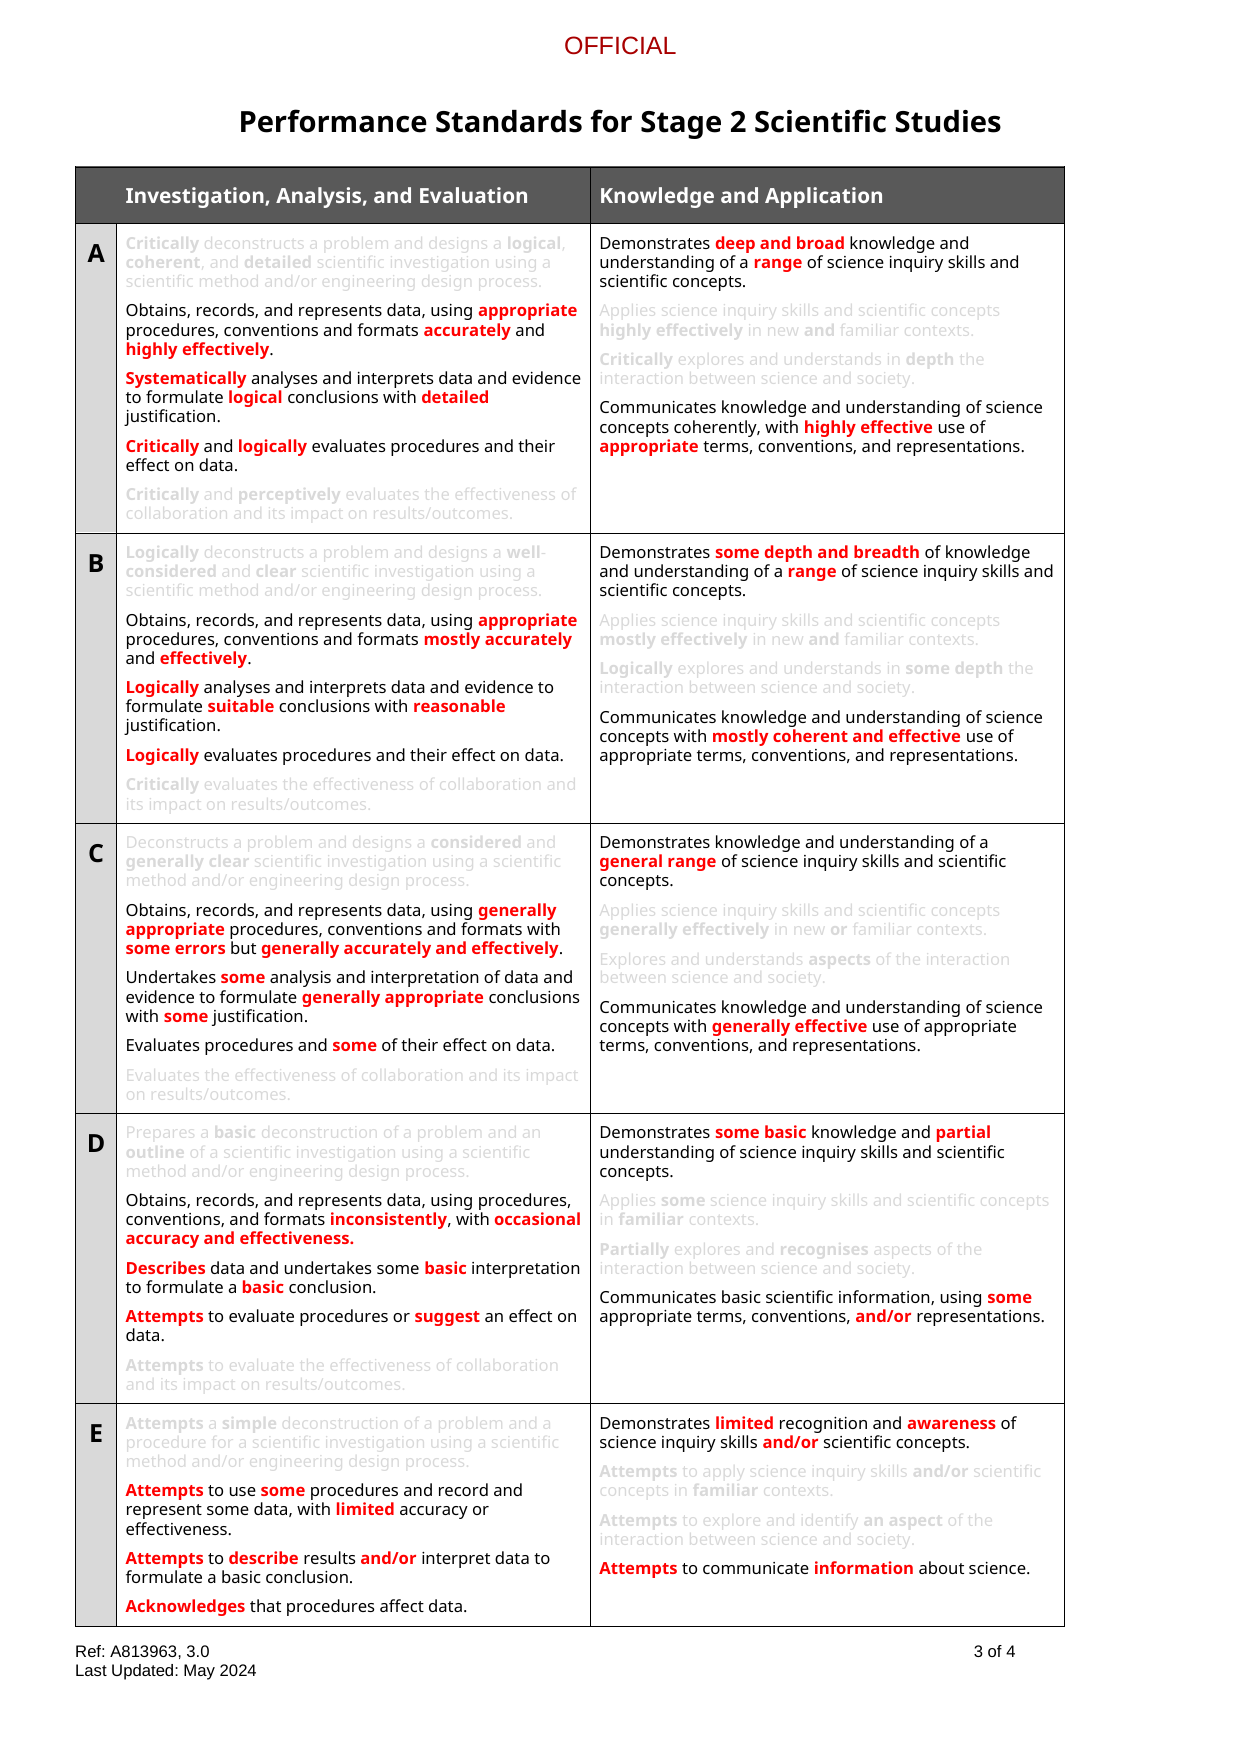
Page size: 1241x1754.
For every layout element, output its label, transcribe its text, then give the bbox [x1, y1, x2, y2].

table_header - [76, 168, 116, 223]
table_cell Logically deconstructs a problem and designs a well-considered and clear scientific investigation using a scientific method and/or engineering design process. Obtains, records, and represents data, using appropriate procedures, conventions and formats mostly accurately and effectively. Logically analyses and interprets data and evidence to formulate suitable conclusions with reasonable justification. Logically evaluates procedures and their effect on data. Critically evaluates the effectiveness of collaboration and its impact on results/outcomes. [117, 534, 590, 823]
table_cell D [76, 1114, 116, 1403]
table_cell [591, 1404, 1064, 1626]
table_cell Prepares a basic deconstruction of a problem and an outline of a scientific investigation using a scientific method and/or engineering design process. Obtains, records, and represents data, using procedures, conventions, and formats inconsistently, with occasional accuracy and effectiveness. Describes data and undertakes some basic interpretation to formulate a basic conclusion. Attempts to evaluate procedures or suggest an effect on data. Attempts to evaluate the effectiveness of collaboration and its impact on results/outcomes. [117, 1114, 590, 1403]
table_cell Critically deconstructs a problem and designs a logical, coherent, and detailed scientific investigation using a scientific method and/or engineering design process. Obtains, records, and represents data, using appropriate procedures, conventions and formats accurately and highly effectively. Systematically analyses and interprets data and evidence to formulate logical conclusions with detailed justification. Critically and logically evaluates procedures and their effect on data. Critically and perceptively evaluates the effectiveness of collaboration and its impact on results/outcomes. [117, 224, 590, 532]
table_cell Demonstrates some depth and breadth of knowledge and understanding of a range of science inquiry skills and scientific concepts. Applies science inquiry skills and scientific concepts mostly effectively in new and familiar contexts. Logically explores and understands in some depth the interaction between science and society. Communicates knowledge and understanding of science concepts with mostly coherent and effective use of appropriate terms, conventions, and representations. [591, 534, 1064, 823]
table_cell B [76, 534, 116, 823]
table_cell C [76, 824, 116, 1113]
table_cell A [76, 224, 116, 532]
table_header Investigation, Analysis, and Evaluation [116, 168, 590, 223]
table_cell Demonstrates knowledge and understanding of a general range of science inquiry skills and scientific concepts. Applies science inquiry skills and scientific concepts generally effectively in new or familiar contexts. Explores and understands aspects of the interaction between science and society. Communicates knowledge and understanding of science concepts with generally effective use of appropriate terms, conventions, and representations. [591, 824, 1064, 1113]
table_cell Deconstructs a problem and designs a considered and generally clear scientific investigation using a scientific method and/or engineering design process. Obtains, records, and represents data, using generally appropriate procedures, conventions and formats with some errors but generally accurately and effectively. Undertakes some analysis and interpretation of data and evidence to formulate generally appropriate conclusions with some justification. Evaluates procedures and some of their effect on data. Evaluates the effectiveness of collaboration and its impact on results/outcomes. [117, 824, 590, 1113]
table_cell Demonstrates deep and broad knowledge and understanding of a range of science inquiry skills and scientific concepts. Applies science inquiry skills and scientific concepts highly effectively in new and familiar contexts. Critically explores and understands in depth the interaction between science and society. Communicates knowledge and understanding of science concepts coherently, with highly effective use of appropriate terms, conventions, and representations. [591, 224, 1064, 532]
table_cell E [76, 1404, 116, 1626]
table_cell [117, 1404, 590, 1626]
text Performance Standards for Stage 2 Scientific Studies [75, 102, 1165, 141]
table_cell Demonstrates some basic knowledge and partial understanding of science inquiry skills and scientific concepts. Applies some science inquiry skills and scientific concepts in familiar contexts. Partially explores and recognises aspects of the interaction between science and society. Communicates basic scientific information, using some appropriate terms, conventions, and/or representations. [591, 1114, 1064, 1403]
table_header Knowledge and Application [591, 168, 1064, 223]
